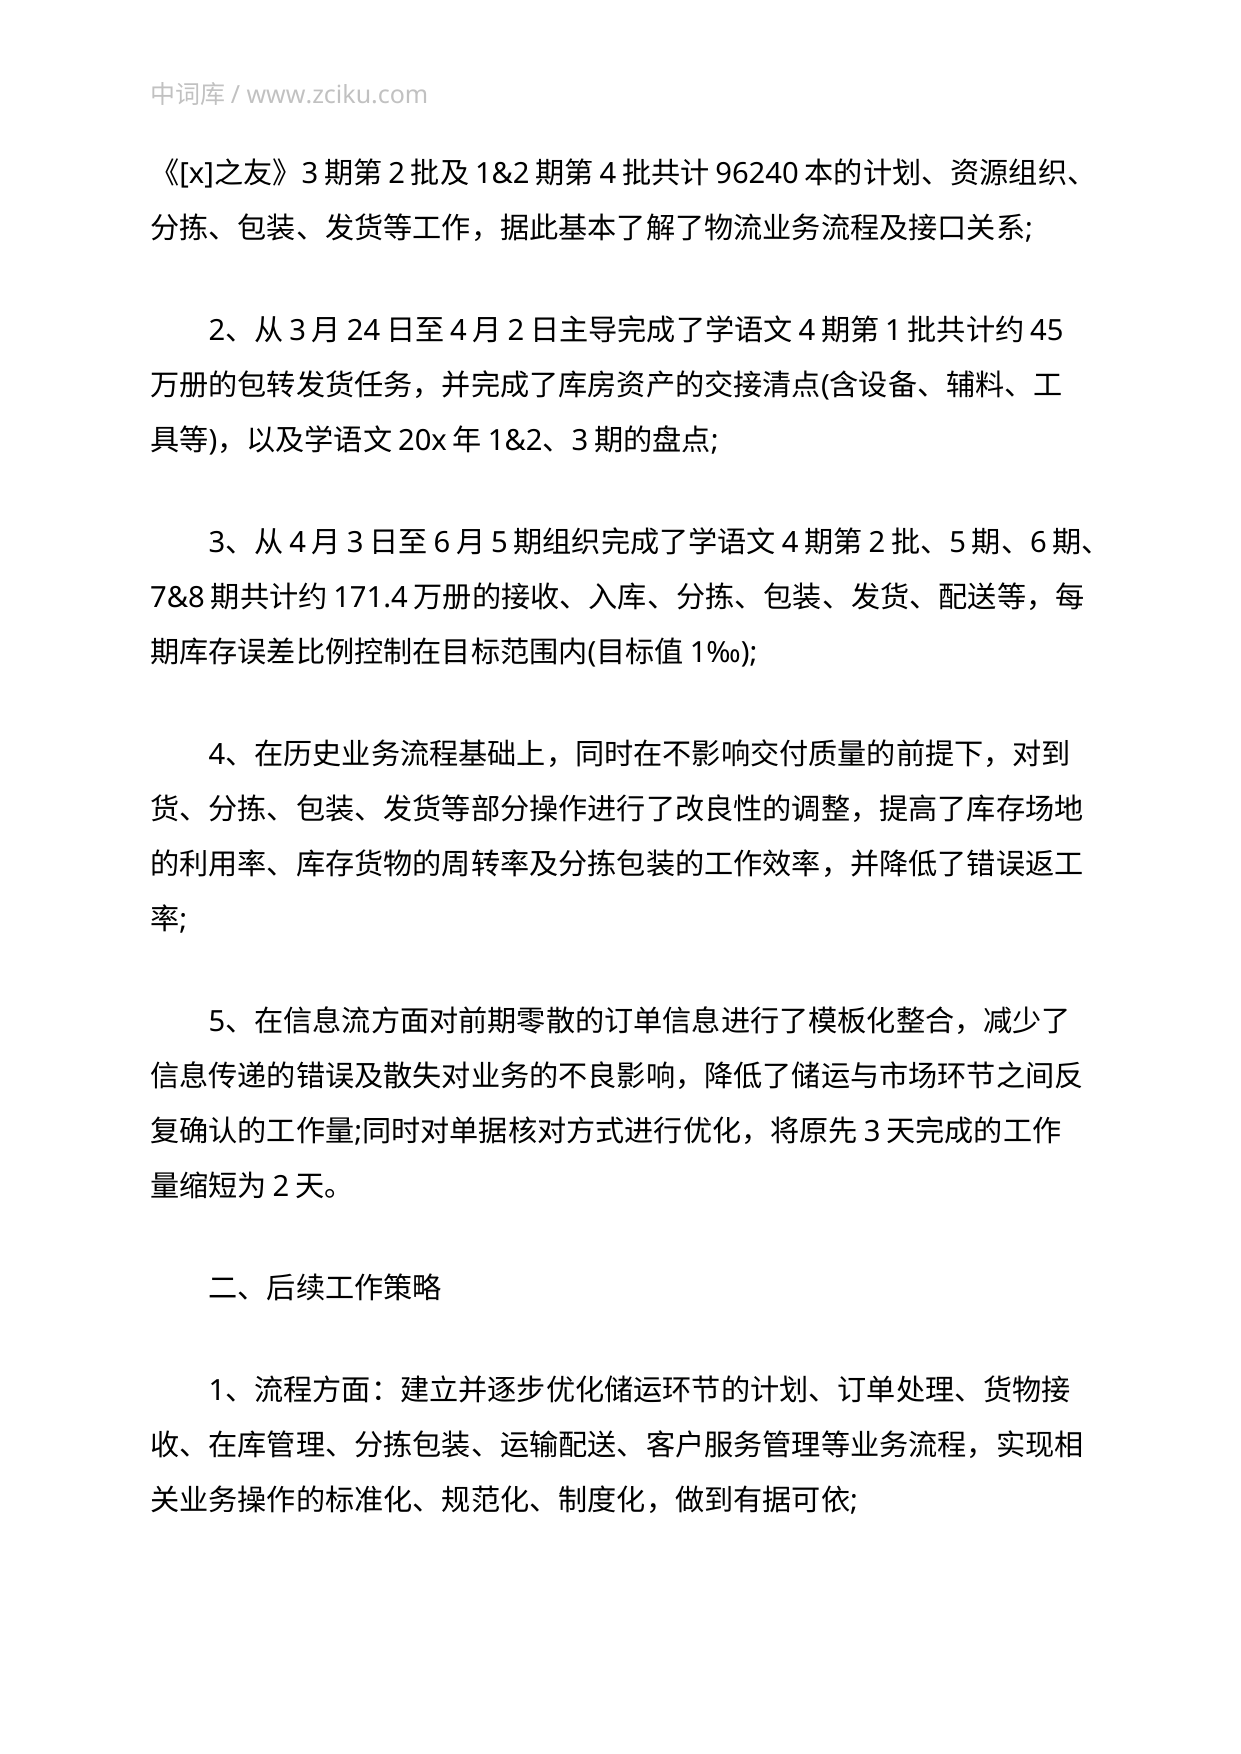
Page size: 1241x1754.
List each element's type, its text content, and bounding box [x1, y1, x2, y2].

text 2、从3月24日至4月2日主导完成了学语文4期第1批共计约45万册的包转发货任务，并完成了库房资产的交接清点(含设备、辅料、工具等)，以及学语文20x年1&2、3期的盘点; [150, 307, 1090, 459]
text 二、后续工作策略 [150, 1264, 1090, 1307]
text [150, 150, 1090, 247]
text 4、在历史业务流程基础上，同时在不影响交付质量的前提下，对到货、分拣、包装、发货等部分操作进行了改良性的调整，提高了库存场地的利用率、库存货物的周转率及分拣包装的工作效率，并降低了错误返工率; [150, 731, 1090, 938]
text 3、从4月3日至6月5期组织完成了学语文4期第2批、5期、6期、7&8期共计约171.4万册的接收、入库、分拣、包装、发货、配送等，每期库存误差比例控制在目标范围内(目标值1‰); [150, 519, 1090, 671]
text 1、流程方面：建立并逐步优化储运环节的计划、订单处理、货物接收、在库管理、分拣包装、运输配送、客户服务管理等业务流程，实现相关业务操作的标准化、规范化、制度化，做到有据可依; [150, 1366, 1090, 1519]
text 5、在信息流方面对前期零散的订单信息进行了模板化整合，减少了信息传递的错误及散失对业务的不良影响，降低了储运与市场环节之间反复确认的工作量;同时对单据核对方式进行优化，将原先3天完成的工作量缩短为2天。 [150, 998, 1090, 1205]
